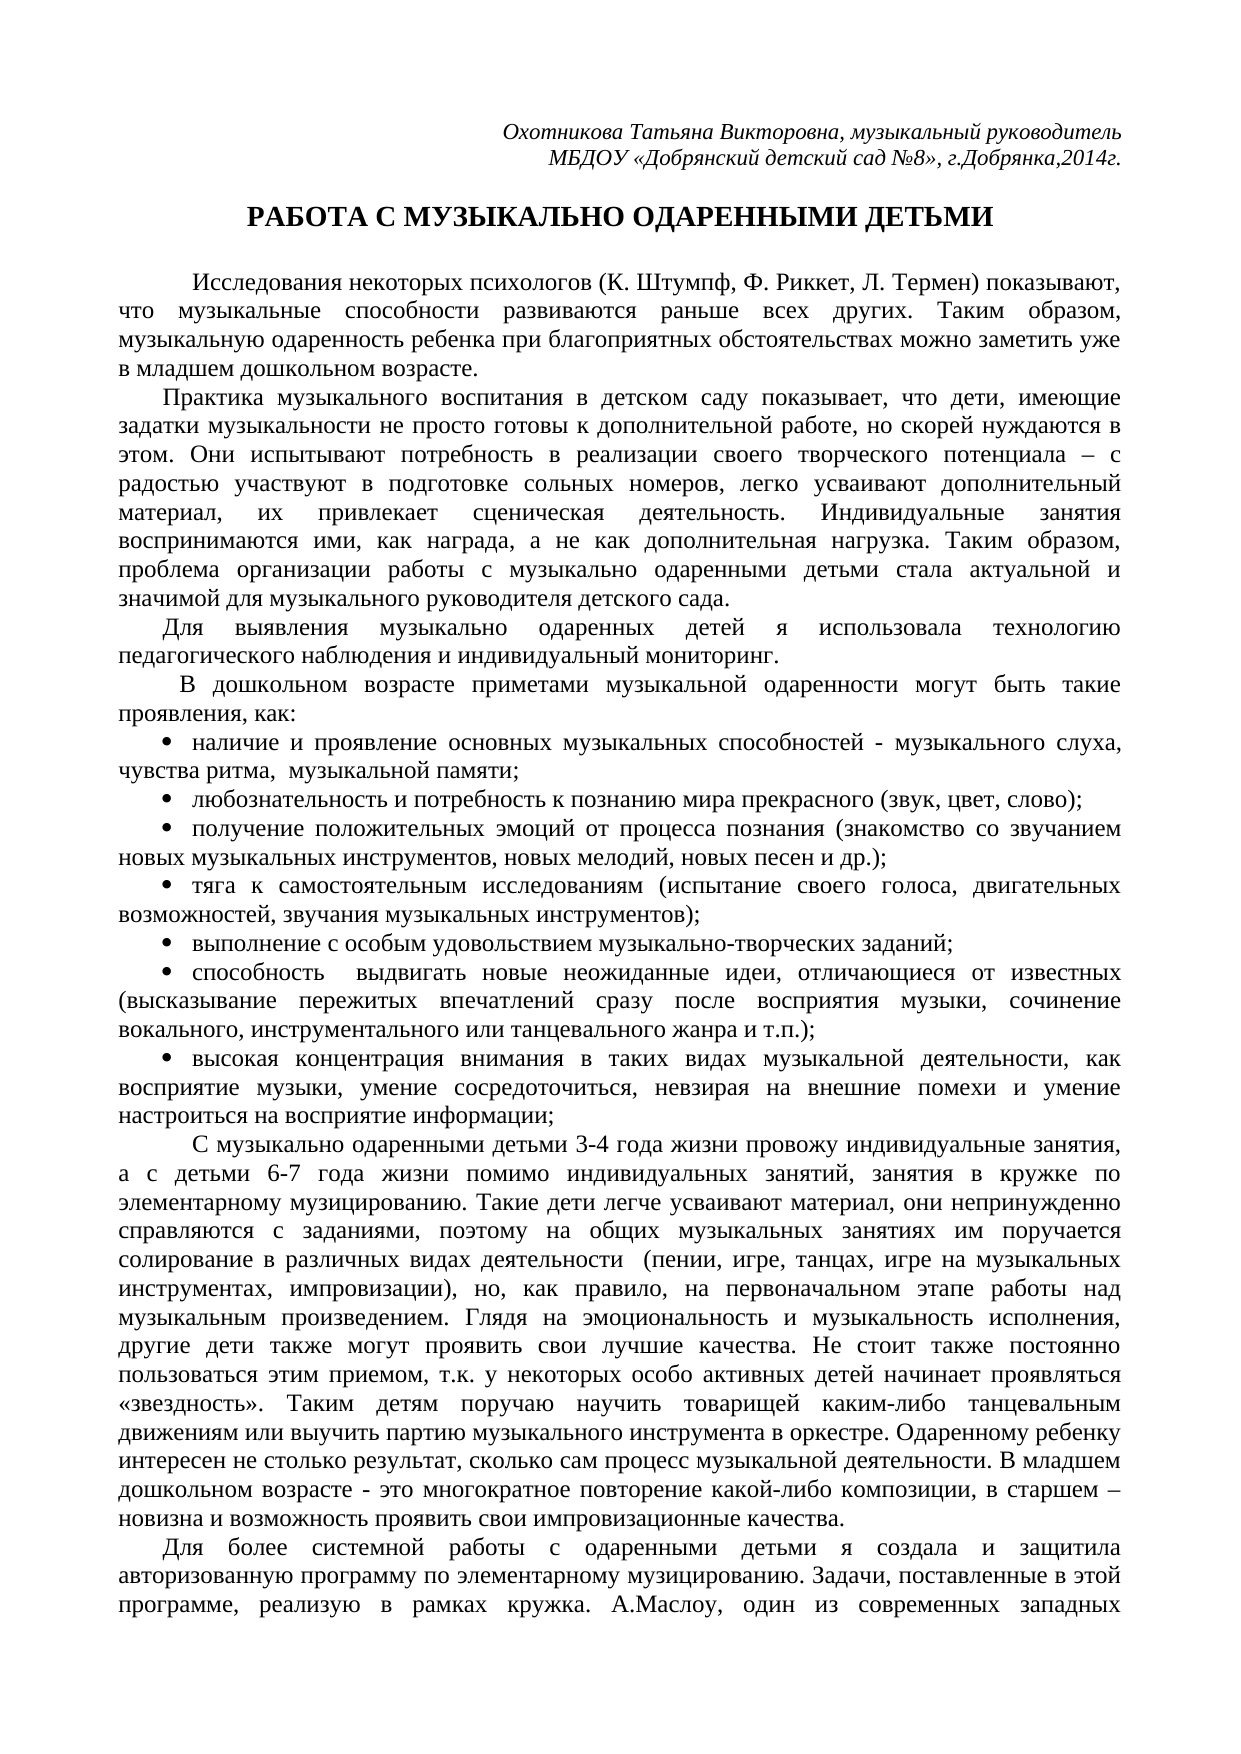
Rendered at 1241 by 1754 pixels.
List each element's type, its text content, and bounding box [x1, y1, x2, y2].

text Для выявления музыкально одаренных детей я использовала технологию педагогического наблюдения и индивидуальный мониторинг. [118, 612, 1122, 669]
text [118, 1532, 1122, 1618]
text Исследования некоторых психологов (К. Штумпф, Ф. Риккет, Л. Термен) показывают, что музыкальные способности развиваются раньше всех других. Таким образом, музыкальную одаренность ребенка при благоприятных обстоятельствах можно заметить уже в младшем дошкольном возрасте. [118, 267, 1122, 382]
list получение положительных эмоций от процесса познания (знакомство со звучанием новых музыкальных инструментов, новых мелодий, новых песен и др.); [118, 813, 1122, 870]
text В дошкольном возрасте приметами музыкальной одаренности могут быть такие проявления, как: [118, 669, 1122, 727]
text МБДОУ «Добрянский детский сад №8», г.Добрянка,2014г. [118, 144, 1122, 171]
list любознательность и потребность к познанию мира прекрасного (звук, цвет, слово); [118, 784, 1122, 813]
list наличие и проявление основных музыкальных способностей - музыкального слуха, чувства ритма, музыкальной памяти; [118, 727, 1122, 784]
list высокая концентрация внимания в таких видах музыкальной деятельности, как восприятие музыки, умение сосредоточиться, невзирая на внешние помехи и умение настроиться на восприятие информации; [118, 1043, 1122, 1129]
list способность выдвигать новые неожиданные идеи, отличающиеся от известных (высказывание пережитых впечатлений сразу после восприятия музыки, сочинение вокального, инструментального или танцевального жанра и т.п.); [118, 957, 1122, 1043]
list тяга к самостоятельным исследованиям (испытание своего голоса, двигательных возможностей, звучания музыкальных инструментов); [118, 870, 1122, 928]
text С музыкально одаренными детьми 3-4 года жизни провожу индивидуальные занятия, а с детьми 6-7 года жизни помимо индивидуальных занятий, занятия в кружке по элементарному музицированию. Такие дети легче усваивают материал, они непринужденно справляются с заданиями, поэтому на общих музыкальных занятиях им поручается солирование в различных видах деятельности (пении, игре, танцах, игре на музыкальных инструментах, импровизации), но, как правило, на первоначальном этапе работы над музыкальным произведением. Глядя на эмоциональность и музыкальность исполнения, другие дети также могут проявить свои лучшие качества. Не стоит также постоянно пользоваться этим приемом, т.к. у некоторых особо активных детей начинает проявляться «звездность». Таким детям поручаю научить товарищей каким-либо танцевальным движениям или выучить партию музыкального инструмента в оркестре. Одаренному ребенку интересен не столько результат, сколько сам процесс музыкальной деятельности. В младшем дошкольном возрасте - это многократное повторение какой-либо композиции, в старшем – новизна и возможность проявить свои импровизационные качества. [118, 1129, 1122, 1532]
text РАБОТА С МУЗЫКАЛЬНО ОДАРЕННЫМИ ДЕТЬМИ [118, 199, 1122, 233]
list выполнение с особым удовольствием музыкально-творческих заданий; [118, 928, 1122, 957]
text Охотникова Татьяна Викторовна, музыкальный руководитель [118, 118, 1122, 144]
text Практика музыкального воспитания в детском саду показывает, что дети, имеющие задатки музыкальности не просто готовы к дополнительной работе, но скорей нуждаются в этом. Они испытывают потребность в реализации своего творческого потенциала – с радостью участвуют в подготовке сольных номеров, легко усваивают дополнительный материал, их привлекает сценическая деятельность. Индивидуальные занятия воспринимаются ими, как награда, а не как дополнительная нагрузка. Таким образом, проблема организации работы с музыкально одаренными детьми стала актуальной и значимой для музыкального руководителя детского сада. [118, 382, 1122, 612]
